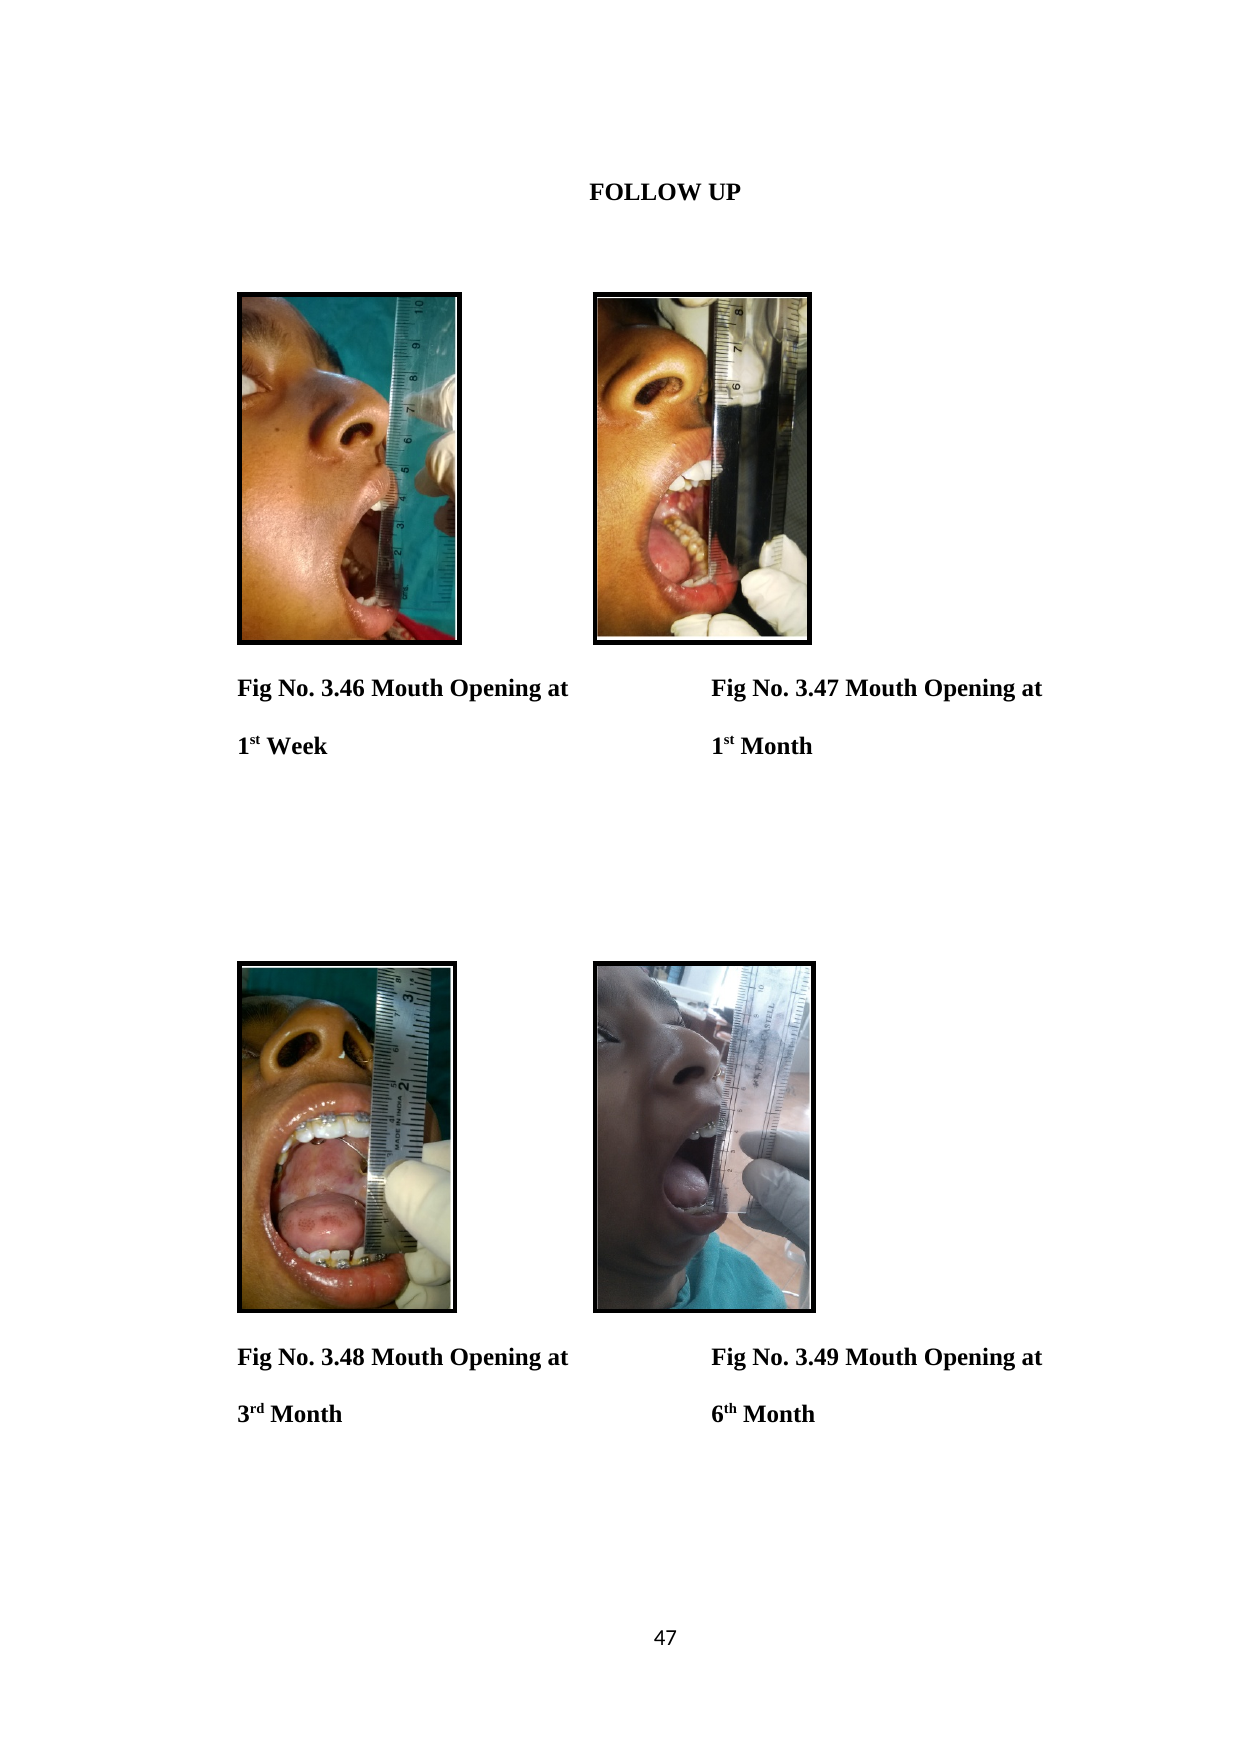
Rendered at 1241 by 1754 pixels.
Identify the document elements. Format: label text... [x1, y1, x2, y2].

picture [597, 966, 811, 1309]
text Fig No. 3.46 Mouth Opening at Fig No. 3.47 Mouth Opening at [237, 673, 1093, 702]
picture [597, 297, 807, 640]
picture [242, 297, 457, 640]
text 1st Week 1st Month [237, 731, 1093, 759]
text FOLLOW UP [237, 177, 1093, 206]
picture [242, 966, 453, 1309]
text 3rd Month 6th Month [237, 1399, 1093, 1428]
text Fig No. 3.48 Mouth Opening at Fig No. 3.49 Mouth Opening at [237, 1342, 1093, 1371]
